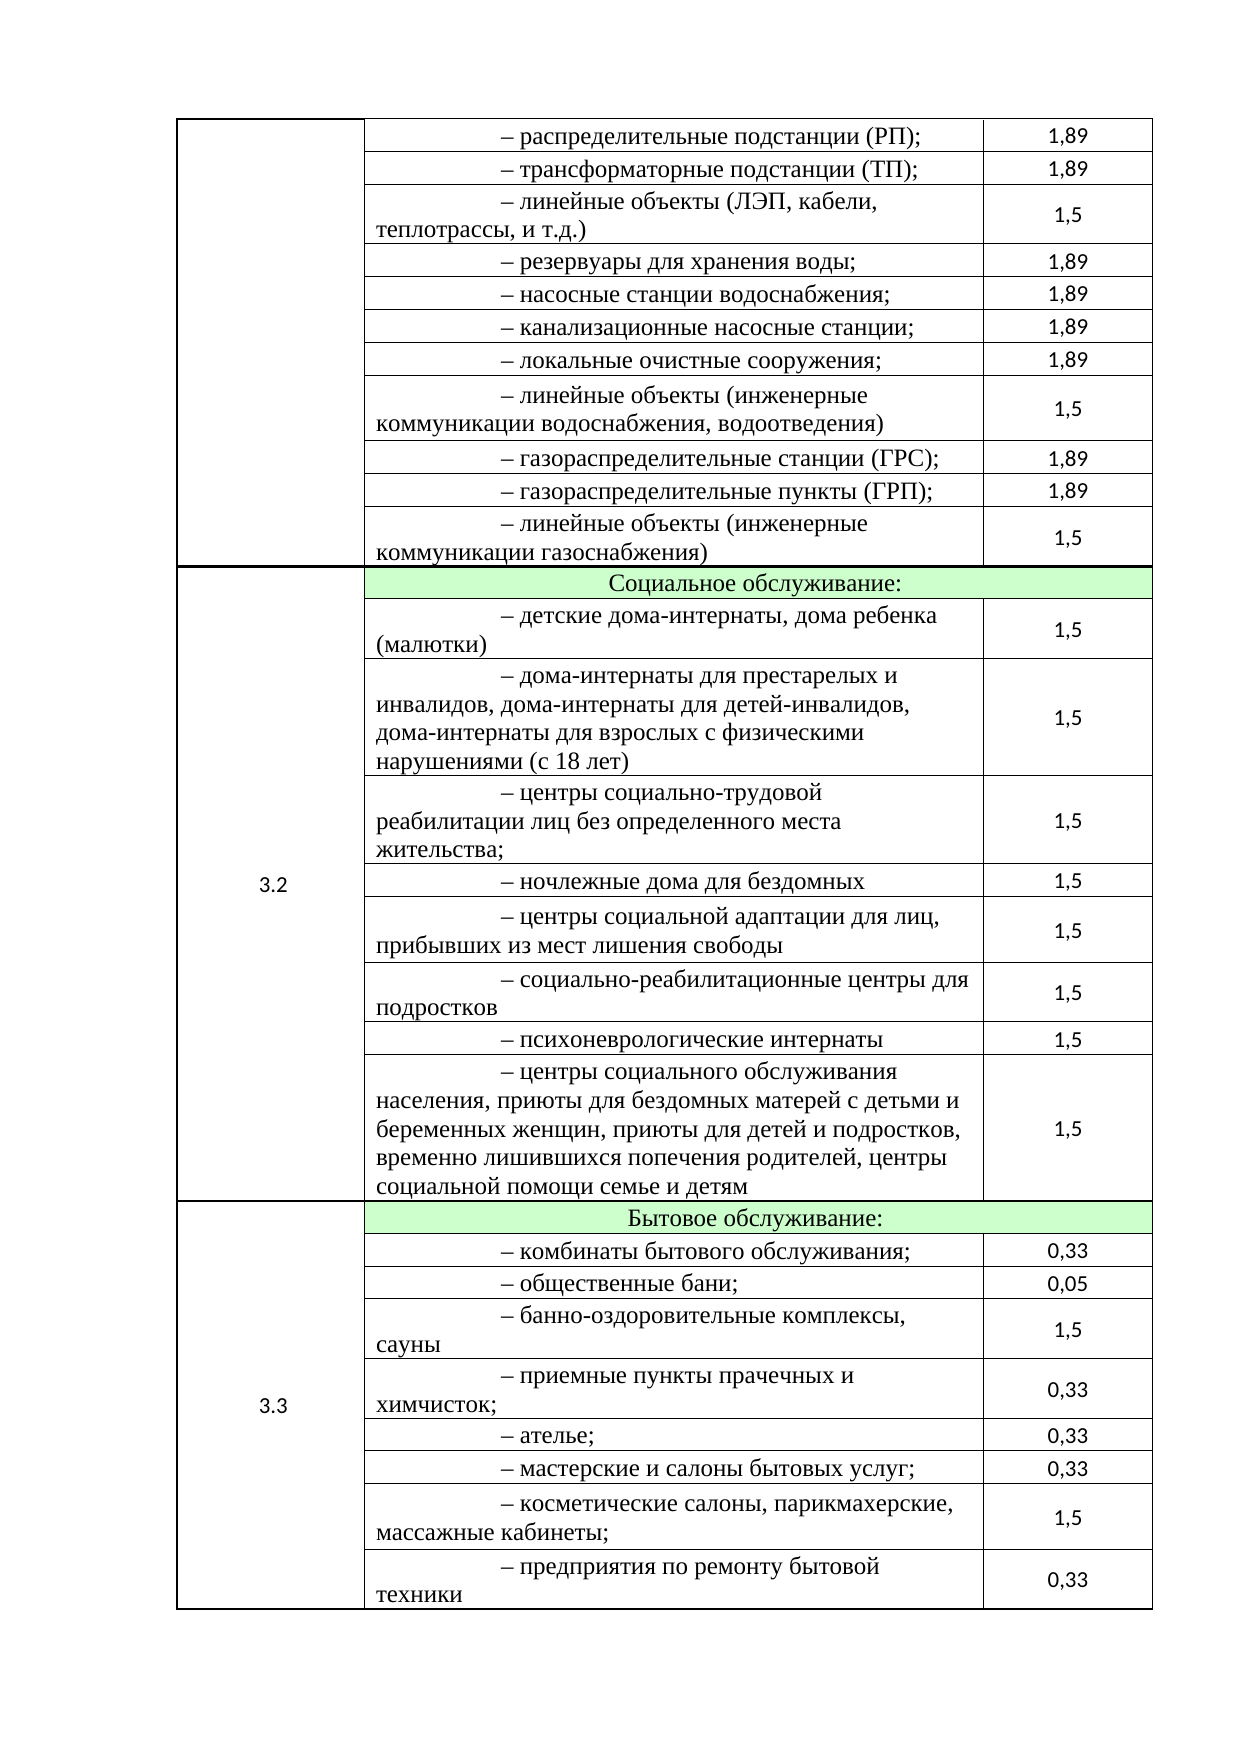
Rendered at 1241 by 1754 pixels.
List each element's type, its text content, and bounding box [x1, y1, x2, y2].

table_cell 1,89 [984, 277, 1152, 309]
table_cell 0,05 [984, 1267, 1152, 1298]
table_cell – газораспределительные пункты (ГРП); [365, 474, 983, 506]
table_cell 1,5 [984, 776, 1152, 863]
table_cell 0,33 [984, 1359, 1152, 1417]
table_cell – распределительные подстанции (РП); [365, 119, 983, 151]
table_cell – резервуары для хранения воды; [365, 244, 983, 276]
table_cell 1,5 [984, 507, 1152, 565]
table_cell – банно-оздоровительные комплексы, сауны [365, 1299, 983, 1358]
table_cell – локальные очистные сооружения; [365, 343, 983, 374]
table_cell 1,5 [984, 963, 1152, 1021]
table_cell 1,5 [984, 185, 1152, 243]
table_cell 1,5 [984, 864, 1152, 896]
table_cell 1,5 [984, 1299, 1152, 1358]
table_cell 3.2 [178, 568, 364, 1200]
table_cell 1,5 [984, 1055, 1152, 1200]
table_cell – общественные бани; [365, 1267, 983, 1298]
table_cell – социально-реабилитационные центры для подростков [365, 963, 983, 1021]
table_cell 1,5 [984, 897, 1152, 962]
table_cell 1,89 [984, 152, 1152, 184]
table_cell – предприятия по ремонту бытовой техники [365, 1550, 983, 1608]
table_cell – мастерские и салоны бытовых услуг; [365, 1451, 983, 1483]
table_cell – линейные объекты (ЛЭП, кабели, теплотрассы, и т.д.) [365, 185, 983, 243]
table_cell 1,89 [984, 441, 1152, 473]
table_cell 0,33 [984, 1550, 1152, 1608]
table_cell – линейные объекты (инженерные коммуникации водоснабжения, водоотведения) [365, 376, 983, 440]
table_cell Бытовое обслуживание: [365, 1202, 1152, 1233]
table_cell – приемные пункты прачечных и химчисток; [365, 1359, 983, 1417]
table_cell 1,89 [984, 310, 1152, 342]
table_cell – ателье; [365, 1419, 983, 1450]
table_cell 1,89 [984, 244, 1152, 276]
table_cell 1,89 [984, 343, 1152, 374]
table_cell 1,5 [984, 376, 1152, 440]
table_cell 1,5 [984, 599, 1152, 658]
table_cell 0,33 [984, 1234, 1152, 1266]
table_cell – трансформаторные подстанции (ТП); [365, 152, 983, 184]
table_cell 1,89 [984, 474, 1152, 506]
table_cell – детские дома-интернаты, дома ребенка (малютки) [365, 599, 983, 658]
table_cell – центры социально-трудовой реабилитации лиц без определенного места жительства; [365, 776, 983, 863]
table_cell – насосные станции водоснабжения; [365, 277, 983, 309]
table_cell – психоневрологические интернаты [365, 1022, 983, 1054]
table_cell – газораспределительные станции (ГРС); [365, 441, 983, 473]
table_cell 0,33 [984, 1451, 1152, 1483]
table_cell – центры социальной адаптации для лиц, прибывших из мест лишения свободы [365, 897, 983, 962]
table_cell 1,5 [984, 659, 1152, 775]
table_cell – ночлежные дома для бездомных [365, 864, 983, 896]
table_cell 0,33 [984, 1419, 1152, 1450]
table_cell – канализационные насосные станции; [365, 310, 983, 342]
table_cell 1,89 [983, 119, 1152, 151]
table_cell – косметические салоны, парикмахерские, массажные кабинеты; [365, 1484, 983, 1549]
table_cell 1,5 [984, 1022, 1152, 1054]
table_cell – центры социального обслуживания населения, приюты для бездомных матерей с детьми и беременных женщин, приюты для детей и подростков, временно лишившихся попечения родителей, центры социальной помощи семье и детям [365, 1055, 983, 1200]
table_cell 1,5 [984, 1484, 1152, 1549]
table_cell – комбинаты бытового обслуживания; [365, 1234, 983, 1266]
table_cell – дома-интернаты для престарелых и инвалидов, дома-интернаты для детей-инвалидов, дома-интернаты для взрослых с физическими нарушениями (с 18 лет) [365, 659, 983, 775]
table_cell – линейные объекты (инженерные коммуникации газоснабжения) [365, 507, 983, 565]
table_cell 3.3 [178, 1202, 364, 1608]
table_cell Социальное обслуживание: [365, 568, 1152, 598]
